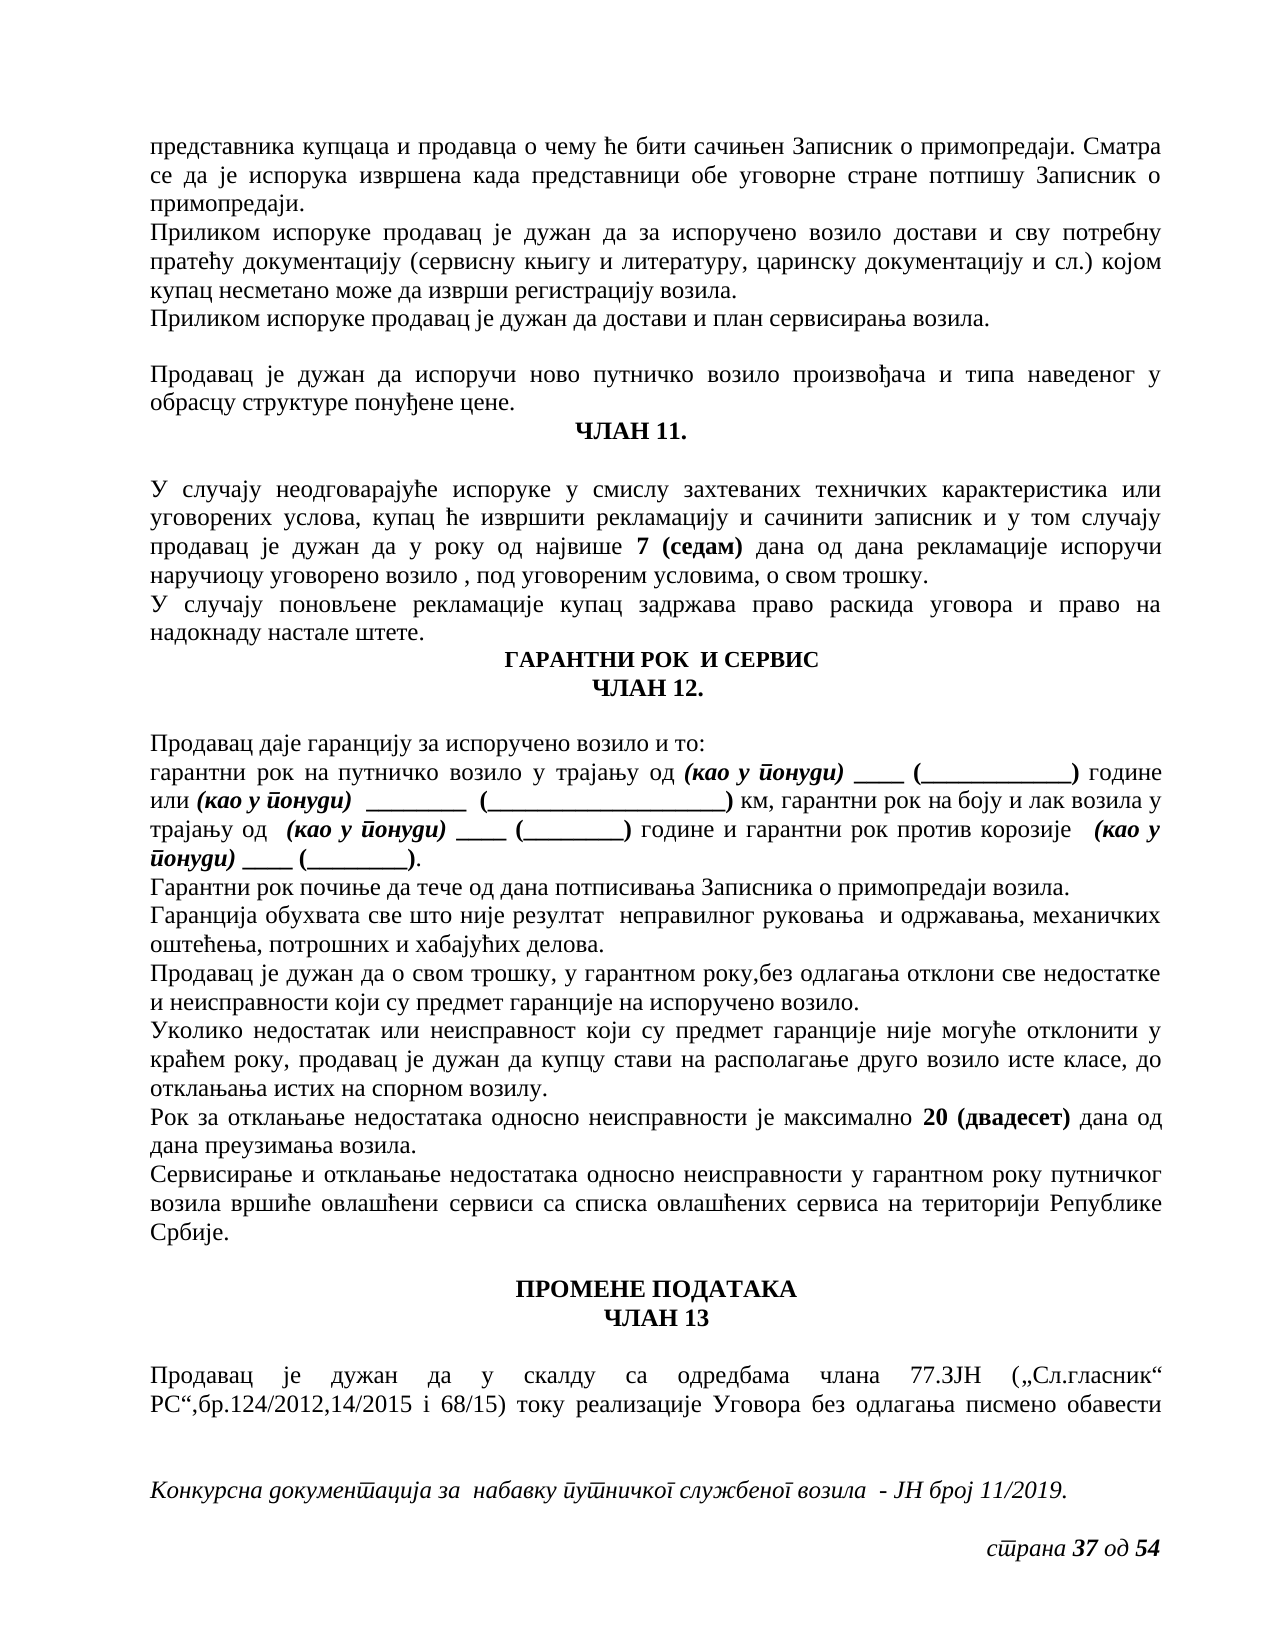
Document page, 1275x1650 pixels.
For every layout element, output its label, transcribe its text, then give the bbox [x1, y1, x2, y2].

text Гарантни рок почиње да тече од дана потписивања Записника о примопредаји возила. [150, 872, 1162, 900]
text Уколико недостатак или неисправност који су предмет гаранције није могуће отклонити у краћем року, продавац је дужан да купцу стави на располагање друго возило исте класе, до отклањања истих на спорном возилу. [150, 1015, 1162, 1102]
text Продавац је дужан да испоручи ново путничко возило произвођача и типа наведеног у обрасцу структуре понуђене цене. [150, 359, 1162, 416]
text ЧЛАН 11. [150, 416, 1162, 445]
text Гаранција обухвата све што није резултат неправилног руковања и одржавања, механичких оштећења, потрошних и хабајућих делова. [150, 900, 1162, 958]
text Продавац даје гаранцију за испоручено возило и то: [150, 728, 1162, 757]
text У случају поновљене рекламације купац задржава право раскида уговора и право на надокнаду настале штете. [150, 589, 1162, 646]
text ГАРАНТНИ РОК И СЕРВИС [504, 646, 881, 673]
text Сервисирање и отклањање недостатака односно неисправности у гарантном року путничког возила вршиће овлашћени сервиси са списка овлашћених сервиса на територији Републике Србије. [150, 1159, 1162, 1245]
text Продавац је дужан да о свом трошку, у гарантном року,без одлагања отклони све недостатке и неисправности који су предмет гаранције на испоручено возило. [150, 958, 1162, 1015]
text гарантни рок на путничко возило у трајању од (као у понуди) ____ (____________) године или (као у понуди) ________ (___________________) км, гарантни рок на боју и лак возила у трајању од (као у понуди) ____ (________) године и гарантни рок против корозије (као у понуди) ____ (________). [150, 757, 1162, 872]
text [150, 131, 1162, 217]
text Рок за отклањање недостатака односно неисправности је максимално 20 (двадесет) дана од дана преузимања возила. [150, 1102, 1162, 1159]
text ЧЛАН 13 [150, 1303, 1162, 1332]
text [150, 1360, 1162, 1418]
text ПРОМЕНЕ ПОДАТАКА [150, 1274, 1162, 1303]
text ЧЛАН 12. [504, 673, 881, 701]
text У случају неодговарајуће испоруке у смислу захтеваних техничких карактеристика или уговорених услова, купац ће извршити рекламацију и сачинити записник и у том случају продавац је дужан да у року од највише 7 (седам) дана од дана рекламације испоручи наручиоцу уговорено возило , под уговореним условима, о свом трошку. [150, 474, 1162, 589]
text Приликом испоруке продавац је дужан да за испоручено возило достави и сву потребну пратећу документацију (сервисну књигу и литературу, царинску документацију и сл.) којом купац несметано може да изврши регистрацију возила. [150, 217, 1162, 303]
text Приликом испоруке продавац је дужан да достави и план сервисирања возила. [150, 303, 1162, 332]
